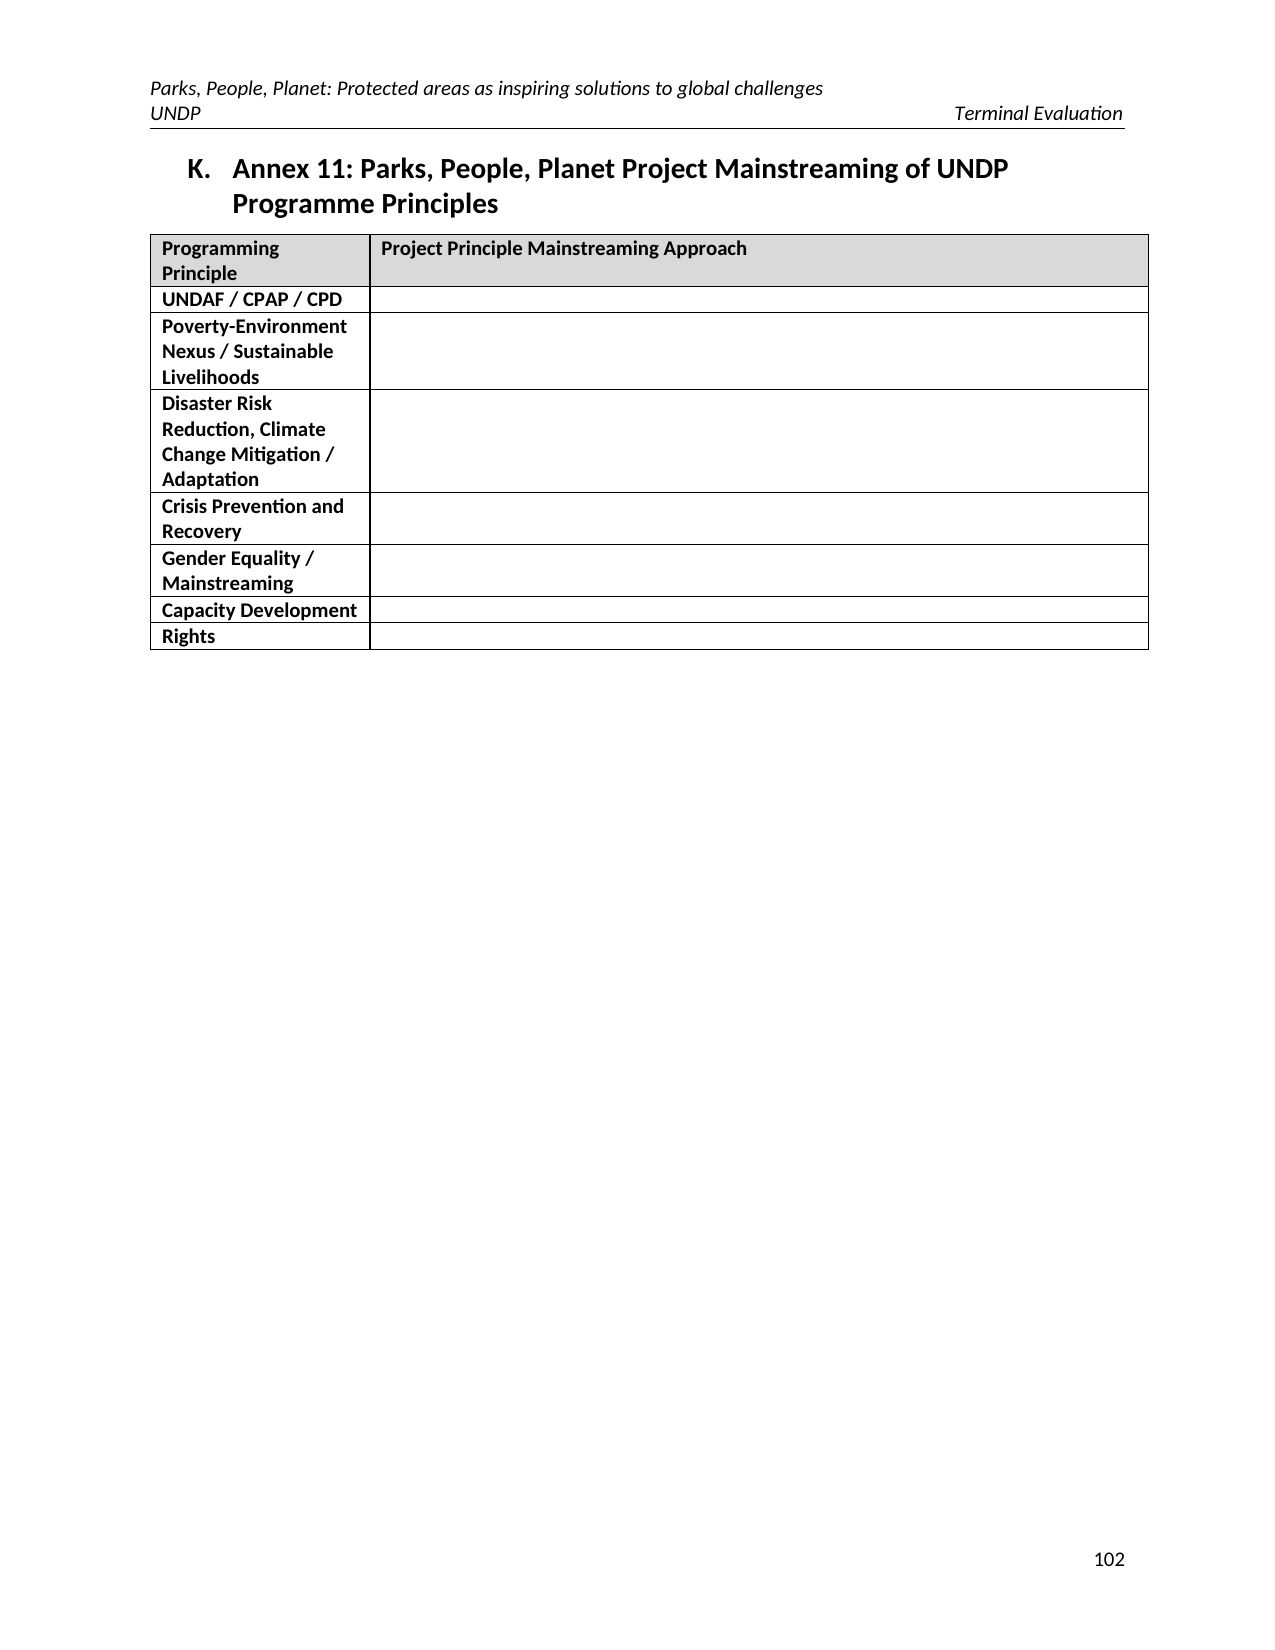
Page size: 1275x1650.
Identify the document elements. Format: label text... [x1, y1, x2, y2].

table_cell UNDAF / CPAP / CPD [151, 287, 369, 312]
table_header Project Principle Mainstreaming Approach [371, 235, 1148, 286]
table_cell Gender Equality / Mainstreaming [151, 545, 369, 596]
table_cell [371, 597, 1148, 622]
table_cell [371, 493, 1148, 544]
table_header Programming Principle [151, 235, 369, 286]
table_cell [371, 313, 1148, 389]
table_cell Capacity Development [151, 597, 369, 622]
table_cell [371, 545, 1148, 596]
table_cell Rights [151, 623, 369, 649]
table_cell [371, 623, 1148, 649]
table_cell Disaster Risk Reduction, Climate Change Mitigation / Adaptation [151, 390, 369, 492]
table_cell [371, 287, 1148, 312]
table_cell Crisis Prevention and Recovery [151, 493, 369, 544]
table_cell Poverty-Environment Nexus / Sustainable Livelihoods [151, 313, 369, 389]
subtitle Annex 11: Parks, People, Planet Project Mainstreaming of UNDP Programme Principles [187, 150, 1125, 221]
table_cell [371, 390, 1148, 492]
